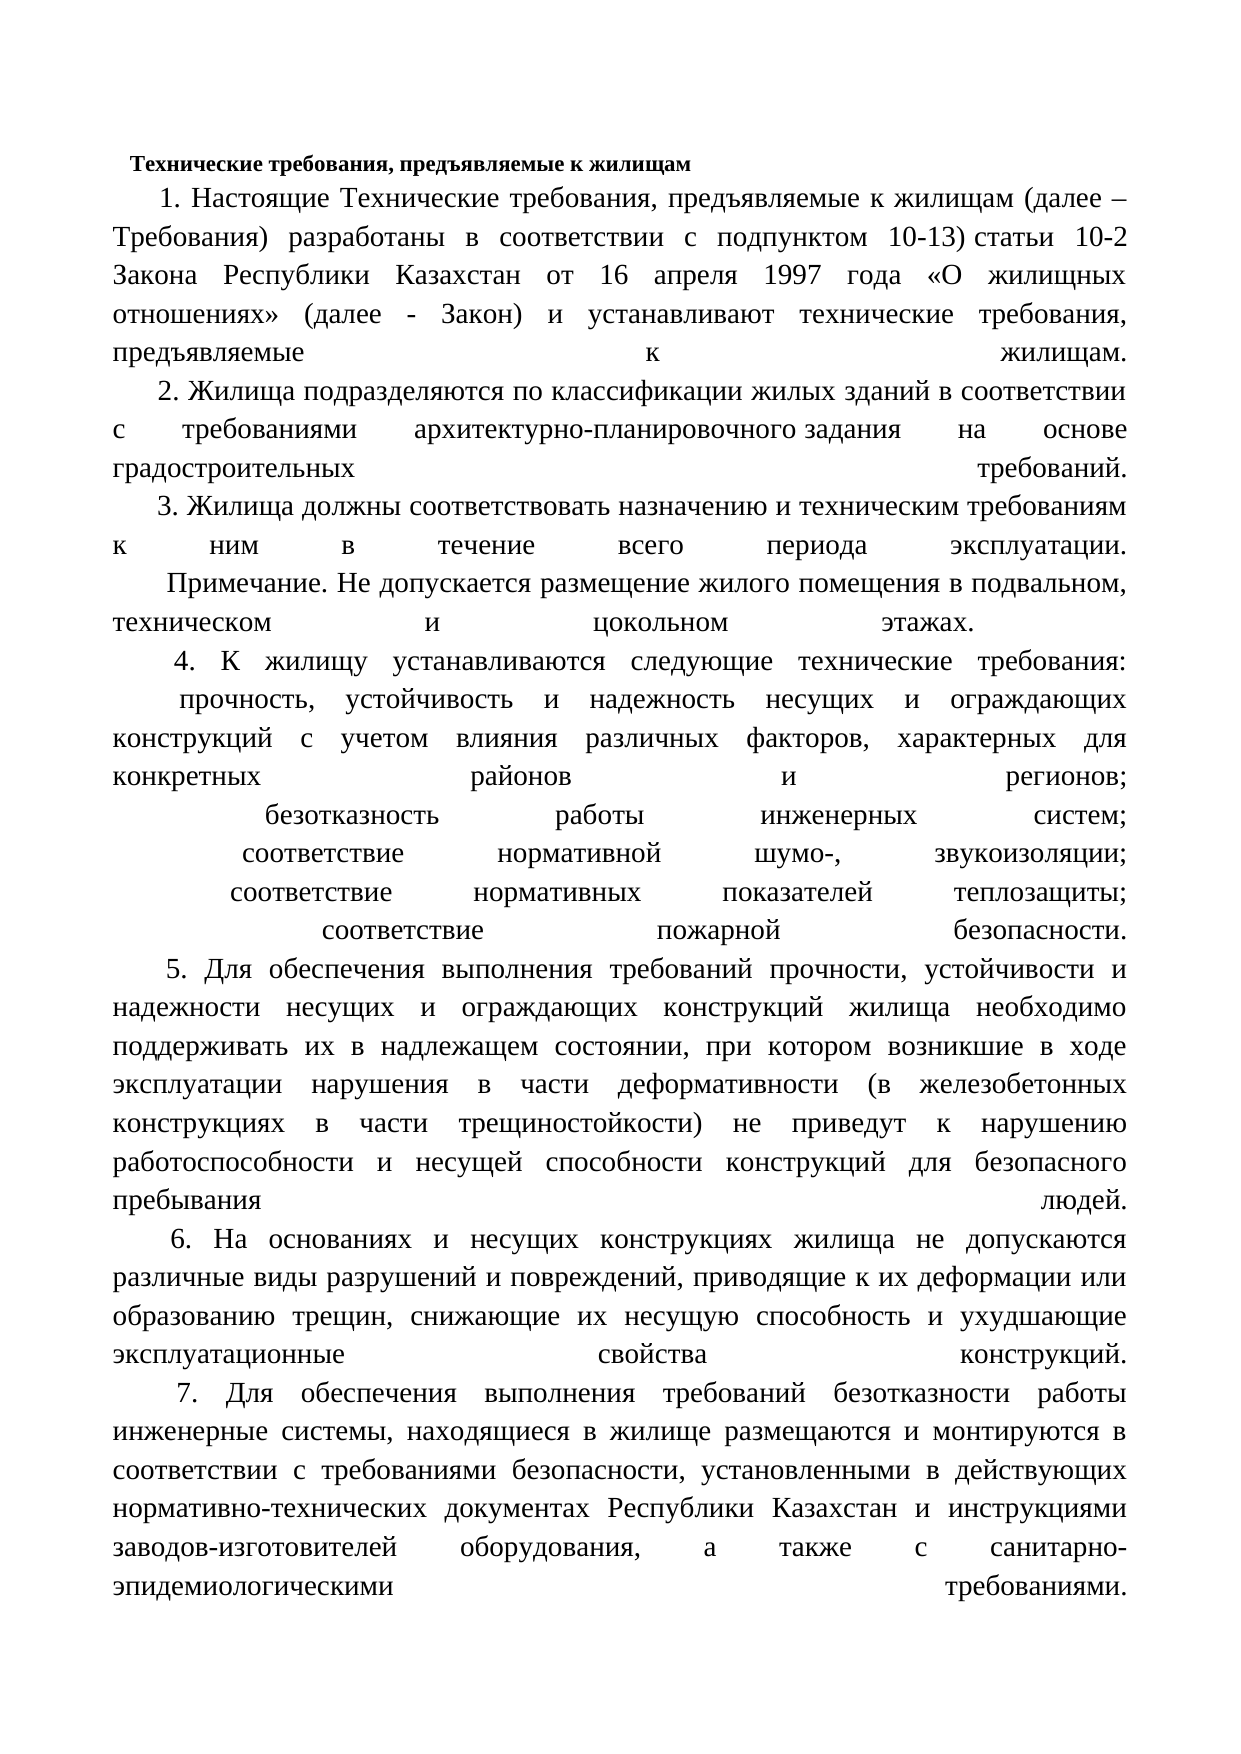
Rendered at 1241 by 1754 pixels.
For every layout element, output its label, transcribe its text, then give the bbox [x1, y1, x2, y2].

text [112, 180, 1128, 1601]
text Технические требования, предъявляемые к жилищам [112, 150, 1128, 176]
